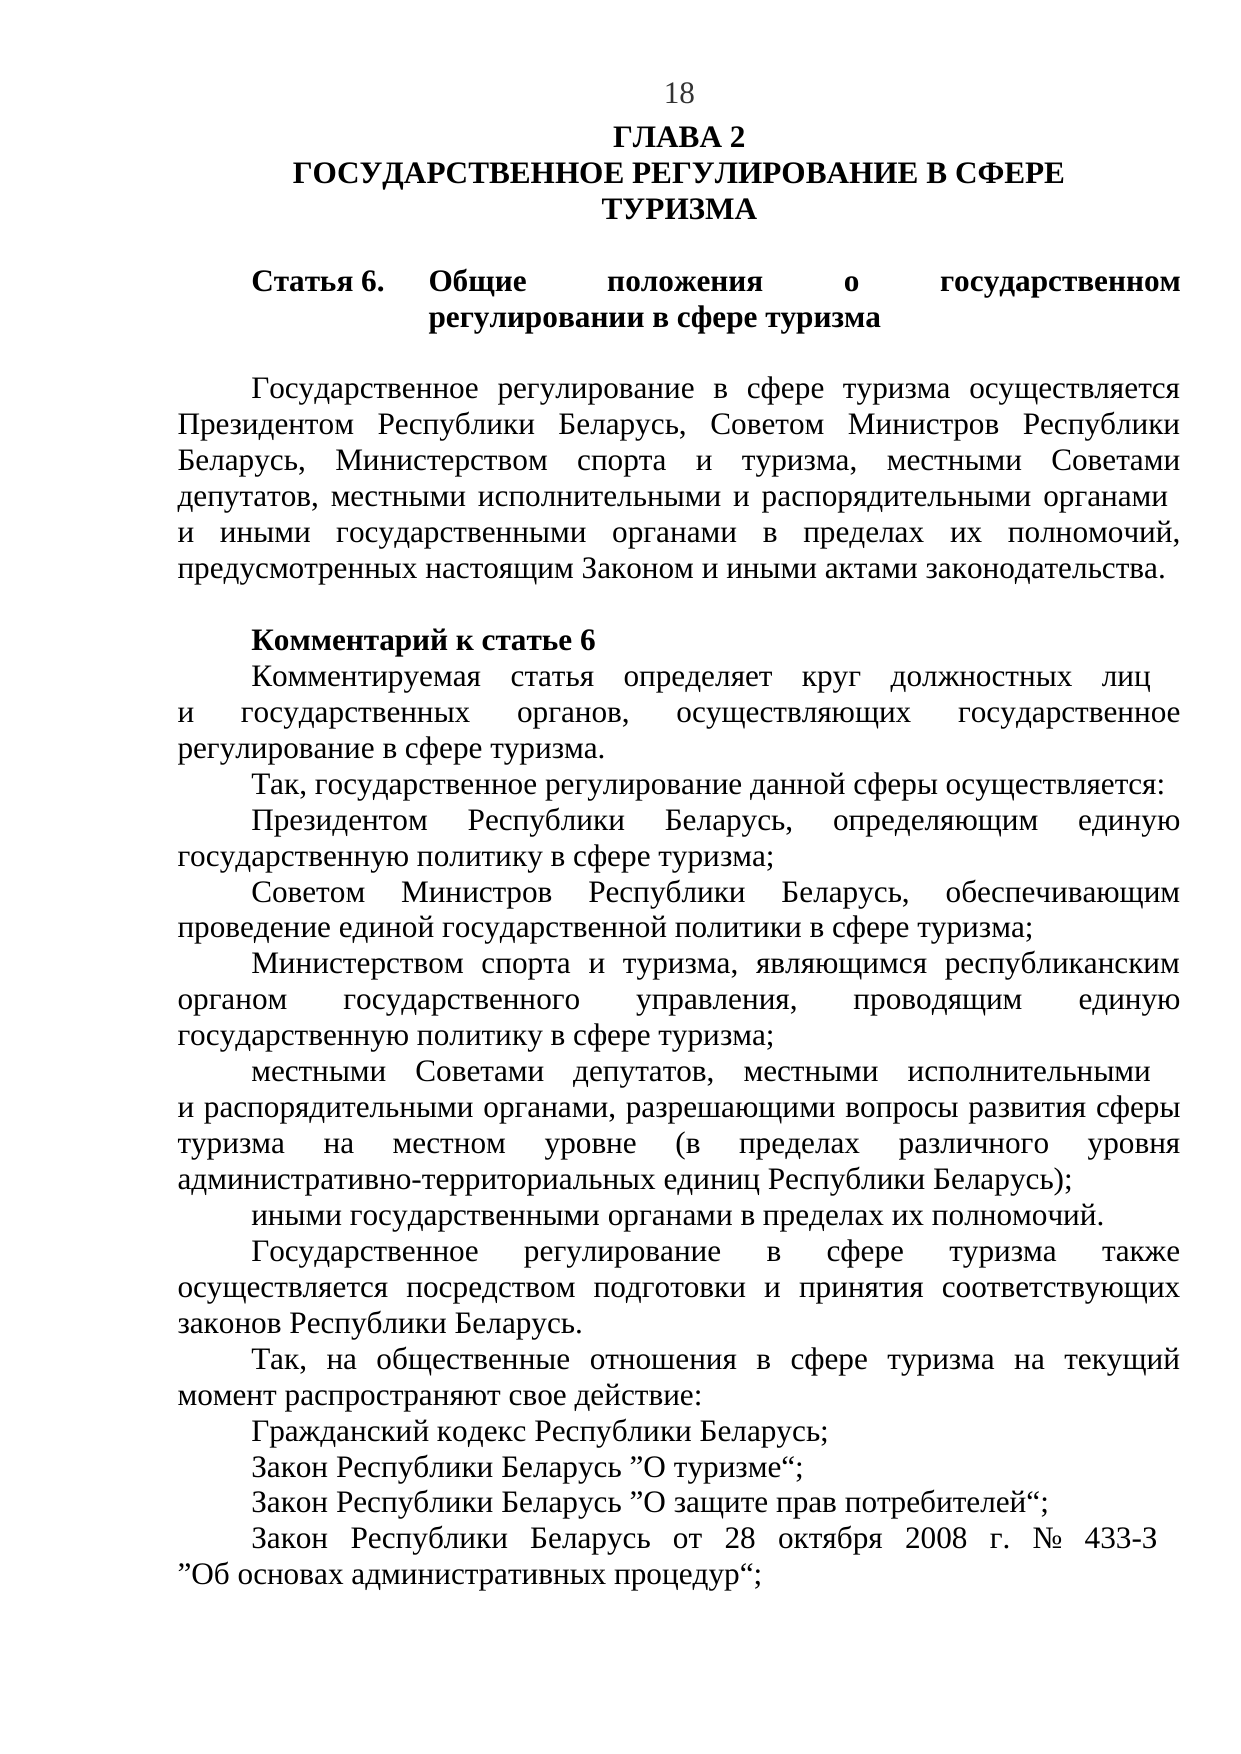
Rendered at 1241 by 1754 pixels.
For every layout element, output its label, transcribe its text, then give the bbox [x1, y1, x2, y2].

text Закон Республики Беларусь от 28 октября 2008 г. № 433-З ”Об основах административных процедур“; [177, 1520, 1181, 1592]
text Так, на общественные отношения в сфере туризма на текущий момент распространяют свое действие: [177, 1340, 1181, 1412]
text Так, государственное регулирование данной сферы осуществляется: [177, 765, 1181, 801]
text Закон Республики Беларусь ”О туризме“; [177, 1448, 1181, 1484]
text Президентом Республики Беларусь, определяющим единую государственную политику в сфере туризма; [177, 801, 1181, 873]
text Советом Министров Республики Беларусь, обеспечивающим проведение единой государственной политики в сфере туризма; [177, 873, 1181, 945]
text Государственное регулирование в сфере туризма также осуществляется посредством подготовки и принятия соответствующих законов Республики Беларусь. [177, 1232, 1181, 1340]
text Закон Республики Беларусь ”О защите прав потребителей“; [177, 1484, 1181, 1520]
text Министерством спорта и туризма, являющимся республиканским органом государственного управления, проводящим единую государственную политику в сфере туризма; [177, 945, 1181, 1052]
text ГЛАВА 2 ГОСУДАРСТВЕННОЕ РЕГУЛИРОВАНИЕ В СФЕРЕ ТУРИЗМА [236, 118, 1122, 226]
text Комментарий к статье 6 [177, 621, 1181, 657]
text местными Советами депутатов, местными исполнительными и распорядительными органами, разрешающими вопросы развития сферы туризма на местном уровне (в пределах различного уровня административно-территориальных единиц Республики Беларусь); [177, 1052, 1181, 1196]
text Государственное регулирование в сфере туризма осуществляется Президентом Республики Беларусь, Советом Министров Республики Беларусь, Министерством спорта и туризма, местными Советами депутатов, местными исполнительными и распорядительными органами и иными государственными органами в пределах их полномочий, предусмотренных настоящим Законом и иными актами законодательства. [177, 370, 1181, 585]
text Гражданский кодекс Республики Беларусь; [177, 1412, 1181, 1448]
text иными государственными органами в пределах их полномочий. [177, 1196, 1181, 1232]
text Статья 6. Общие положения о государственном регулировании в сфере туризма [251, 262, 1181, 334]
text Комментируемая статья определяет круг должностных лиц и государственных органов, осуществляющих государственное регулирование в сфере туризма. [177, 657, 1181, 765]
